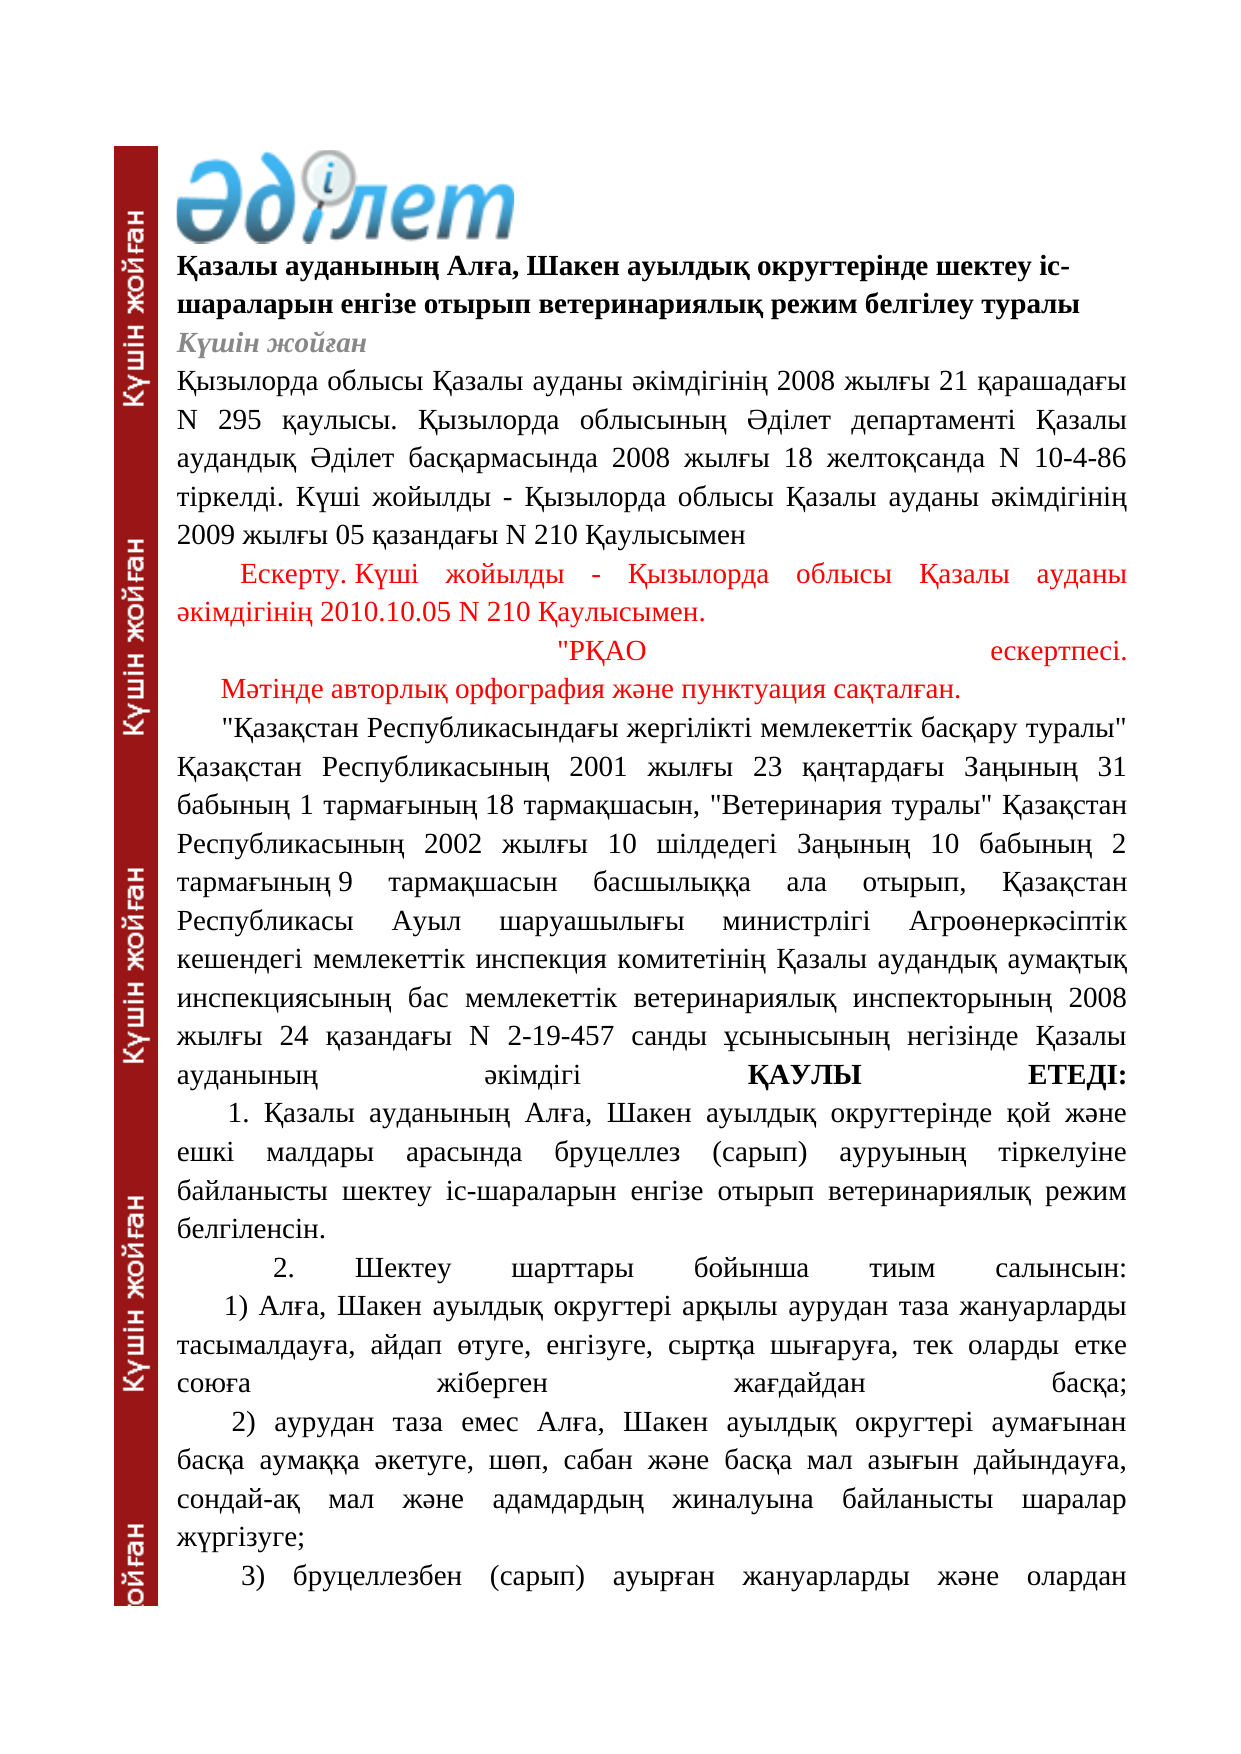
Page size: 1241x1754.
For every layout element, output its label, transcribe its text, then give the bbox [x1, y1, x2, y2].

picture [114, 320, 158, 325]
text "РҚАО ескертпесі. Мәтінде авторлық орфография және пунктуация сақталған. [112, 633, 1128, 705]
text Қазалы ауданының Алға, Шакен ауылдық округтерінде шектеу іс-шараларын енгізе отырып ветеринариялық режим белгілеу туралы [112, 248, 1128, 320]
picture [114, 551, 158, 556]
picture [114, 628, 158, 633]
text Күшін жойған [112, 325, 1128, 358]
text Қызылорда облысы Қазалы ауданы әкімдігінің 2008 жылғы 21 қарашадағы N 295 қаулысы. Қызылорда облысының Әділет департаменті Қазалы аудандық Әділет басқармасында 2008 жылғы 18 желтоқсанда N 10-4-86 тіркелді. Күші жойылды - Қызылорда облысы Қазалы ауданы әкімдігінің 2009 жылғы 05 қазандағы N 210 Қаулысымен [112, 363, 1128, 551]
picture [176, 150, 515, 244]
picture [114, 358, 158, 363]
text Ескерту. Күші жойылды - Қызылорда облысы Қазалы ауданы әкімдігінің 2010.10.05 N 210 Қаулысымен. [112, 556, 1128, 628]
picture [114, 1592, 158, 1606]
picture [114, 146, 158, 248]
picture [114, 705, 158, 710]
